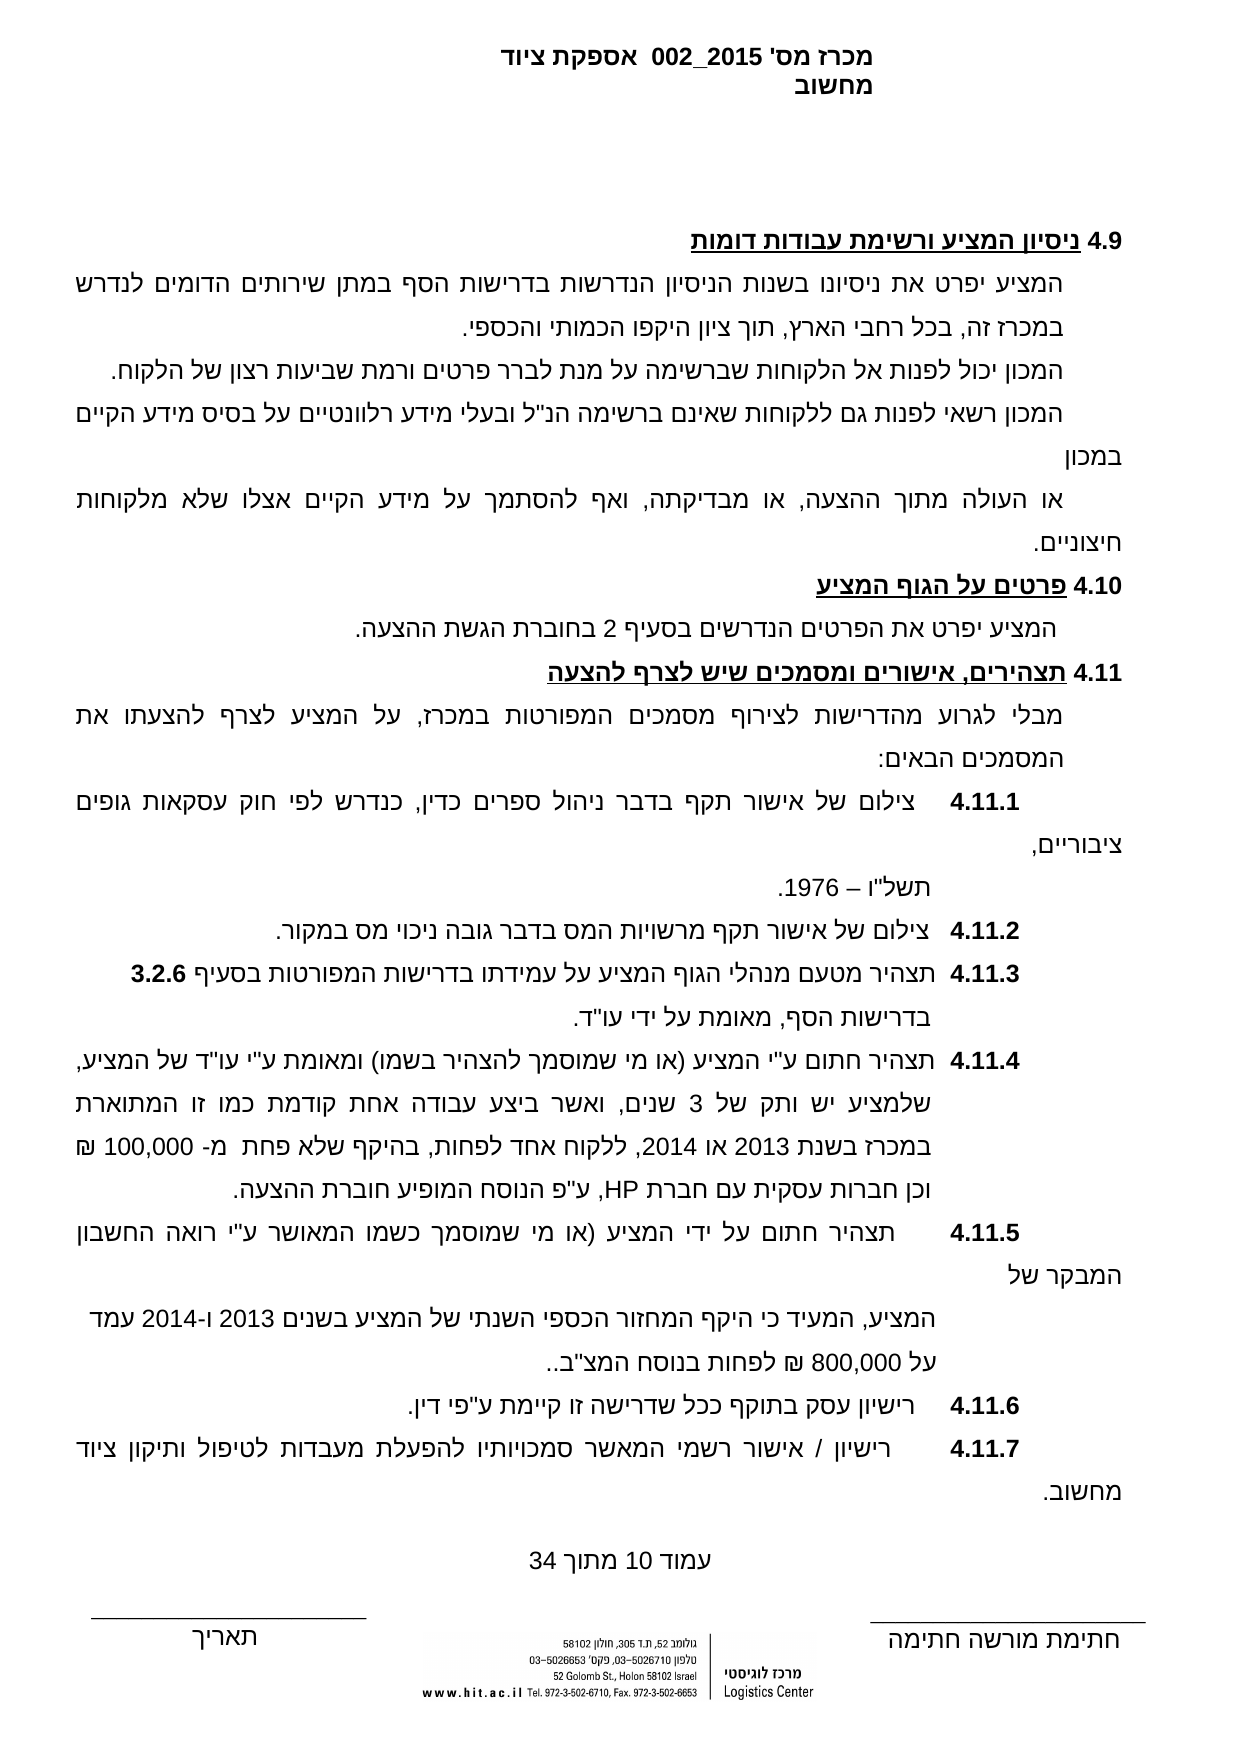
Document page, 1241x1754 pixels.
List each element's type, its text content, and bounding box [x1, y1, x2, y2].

text 4.10 פרטים על הגוף המציע [75, 571, 1122, 600]
text 4.11.2 צילום של אישור תקף מרשויות המס בדבר גובה ניכוי מס במקור. [75, 916, 1122, 945]
picture [422, 1632, 817, 1702]
text 4.11.3 תצהיר מטעם מנהלי הגוף המציע על עמידתו בדרישות המפורטות בסעיף 3.2.6 [75, 959, 1122, 988]
text תשל"ו – 1976. [75, 873, 931, 902]
text המכון רשאי לפנות גם ללקוחות שאינם ברשימה הנ"ל ובעלי מידע רלוונטיים על בסיס מידע הקיים במכון [75, 399, 1122, 471]
text המכון יכול לפנות אל הלקוחות שברשימה על מנת לברר פרטים ורמת שביעות רצון של הלקוח. [75, 356, 1122, 384]
text 4.11.7 רישיון / אישור רשמי המאשר סמכויותיו להפעלת מעבדות לטיפול ותיקון ציוד מחשוב. [75, 1434, 1122, 1506]
text המציע יפרט את הפרטים הנדרשים בסעיף 2 בחוברת הגשת ההצעה. [75, 614, 1122, 643]
text על 800,000 ₪ לפחות בנוסח המצ"ב.. [75, 1347, 1122, 1376]
text המציע יפרט את ניסיונו בשנות הניסיון הנדרשות בדרישות הסף במתן שירותים הדומים לנדרש במכרז זה, בכל רחבי הארץ, תוך ציון היקפו הכמותי והכספי. [75, 269, 1064, 341]
text המציע, המעיד כי היקף המחזור הכספי השנתי של המציע בשנים 2013 ו-2014 עמד [75, 1304, 1122, 1333]
text או העולה מתוך ההצעה, או מבדיקתה, ואף להסתמך על מידע הקיים אצלו שלא מלקוחות חיצוניים. [75, 485, 1122, 557]
text 4.9 ניסיון המציע ורשימת עבודות דומות [75, 226, 1122, 255]
text מבלי לגרוע מהדרישות לצירוף מסמכים המפורטות במכרז, על המציע לצרף להצעתו את המסמכים הבאים: [75, 701, 1064, 772]
text 4.11.5 תצהיר חתום על ידי המציע (או מי שמוסמך כשמו המאושר ע"י רואה החשבון המבקר של [75, 1218, 1122, 1290]
text 4.11.1 צילום של אישור תקף בדבר ניהול ספרים כדין, כנדרש לפי חוק עסקאות גופים ציבוריים, [75, 787, 1122, 859]
text בדרישות הסף, מאומת על ידי עו"ד. [75, 1002, 931, 1031]
text 4.11.6 רישיון עסק בתוקף ככל שדרישה זו קיימת ע"פי דין. [75, 1391, 1122, 1419]
text 4.11.4 תצהיר חתום ע"י המציע (או מי שמוסמך להצהיר בשמו) ומאומת ע"י עו"ד של המציע, שלמציע יש ותק של 3 שנים, ואשר ביצע עבודה אחת קודמת כמו זו המתוארת במכרז בשנת 2013 או 2014, ללקוח אחד לפחות, בהיקף שלא פחת מ- 100,000 ₪ וכן חברות עסקית עם חברת HP, ע"פ הנוסח המופיע חוברת ההצעה. [75, 1046, 1020, 1204]
text 4.11 תצהירים, אישורים ומסמכים שיש לצרף להצעה [75, 657, 1122, 686]
